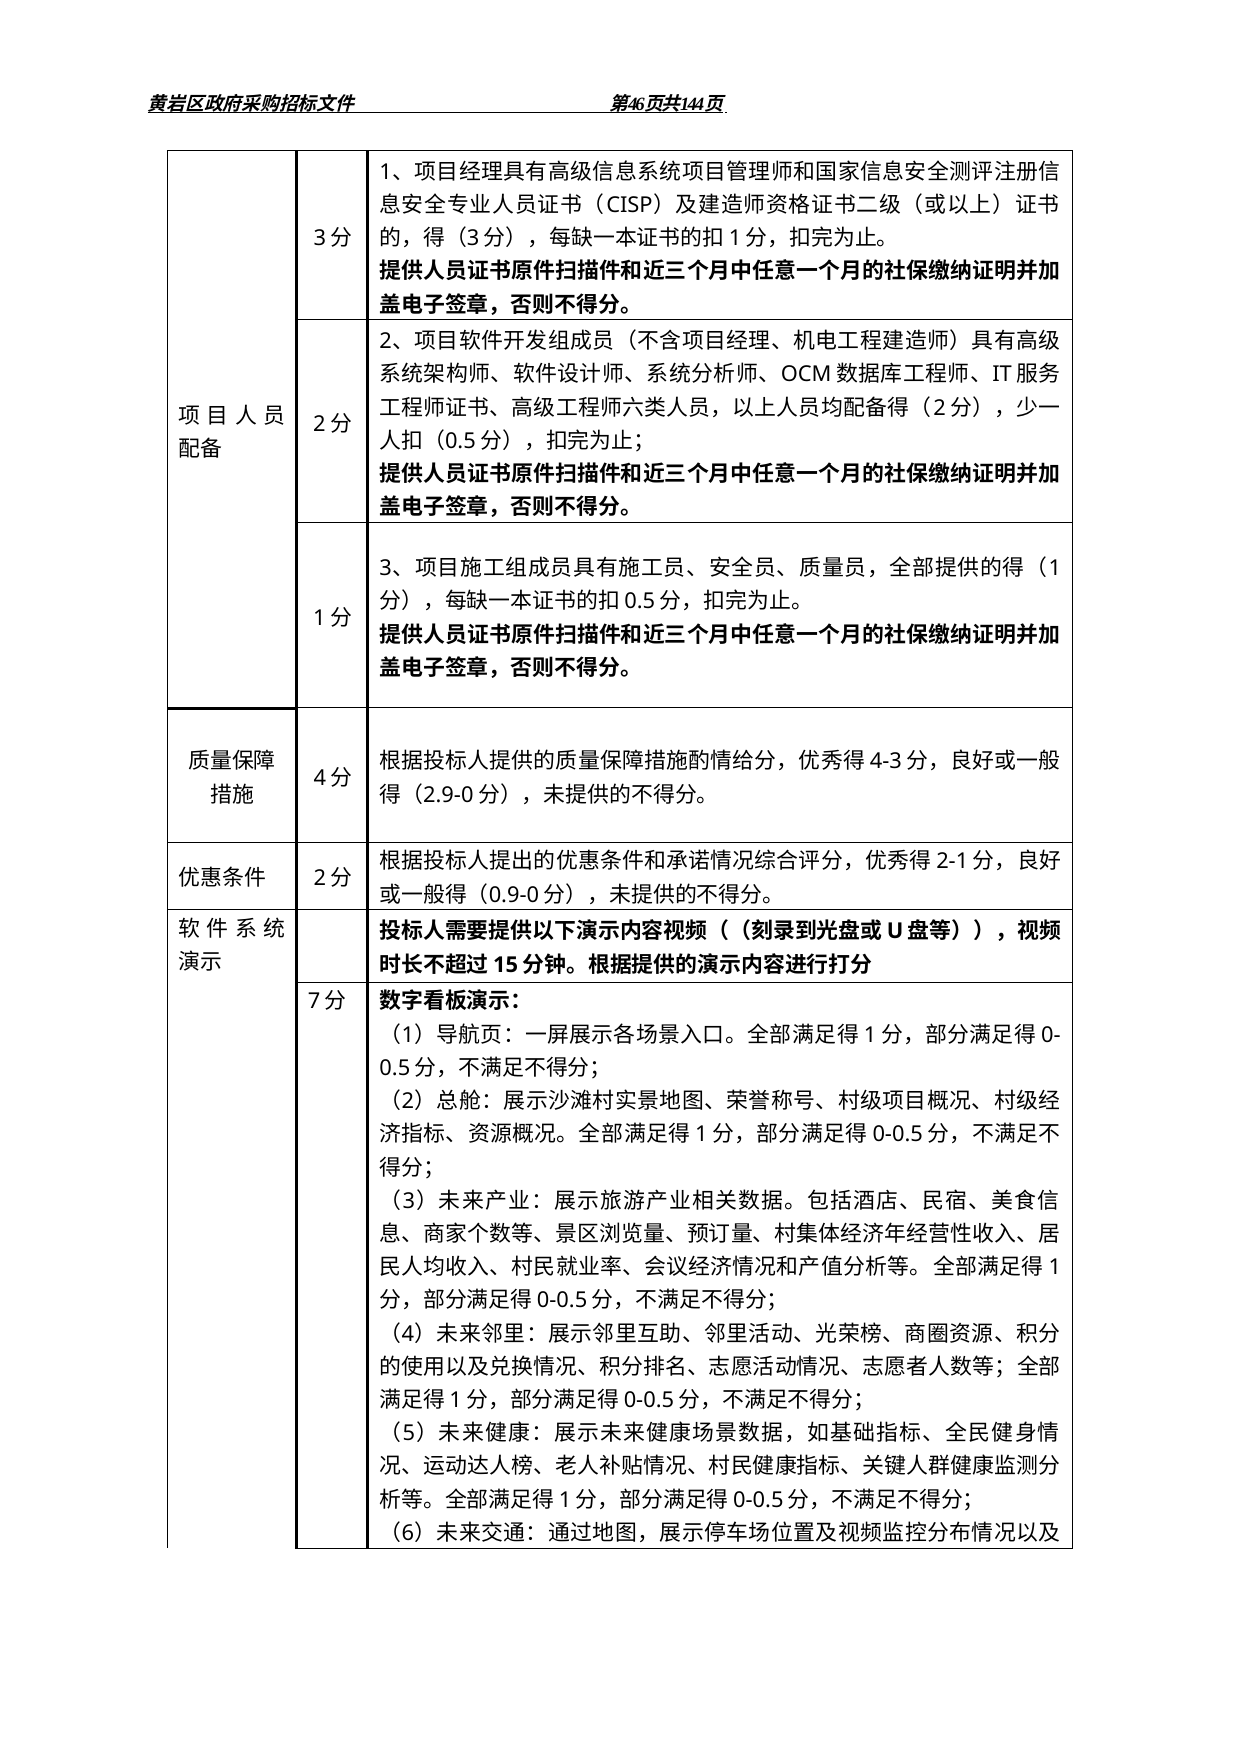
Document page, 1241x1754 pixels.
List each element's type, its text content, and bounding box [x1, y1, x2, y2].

table_cell 3分 [298, 151, 366, 319]
table_cell 4分 [298, 708, 366, 842]
table_cell 1、项目经理具有高级信息系统项目管理师和国家信息安全测评注册信息安全专业人员证书（CISP）及建造师资格证书二级（或以上）证书的，得（3分），每缺一本证书的扣1分，扣完为止。 提供人员证书原件扫描件和近三个月中任意一个月的社保缴纳证明并加盖电子签章，否则不得分。 [369, 151, 1072, 319]
table_cell 优惠条件 [168, 843, 295, 909]
table_cell 2、项目软件开发组成员（不含项目经理、机电工程建造师）具有高级系统架构师、软件设计师、系统分析师、OCM数据库工程师、IT服务工程师证书、高级工程师六类人员，以上人员均配备得（2分），少一人扣（0.5分），扣完为止； 提供人员证书原件扫描件和近三个月中任意一个月的社保缴纳证明并加盖电子签章，否则不得分。 [369, 320, 1072, 522]
table_cell 项目人员配备 [168, 151, 295, 707]
table_cell [298, 910, 366, 982]
table_cell 3、项目施工组成员具有施工员、安全员、质量员，全部提供的得（1分），每缺一本证书的扣0.5分，扣完为止。 提供人员证书原件扫描件和近三个月中任意一个月的社保缴纳证明并加盖电子签章，否则不得分。 [369, 523, 1072, 707]
table_cell 根据投标人提供的质量保障措施酌情给分，优秀得4-3分，良好或一般得（2.9-0分），未提供的不得分。 [369, 708, 1072, 842]
table_cell 根据投标人提出的优惠条件和承诺情况综合评分，优秀得2-1分，良好或一般得（0.9-0分），未提供的不得分。 [369, 843, 1072, 909]
table_cell 质量保障措施 [168, 710, 295, 842]
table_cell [369, 983, 1072, 1547]
table_cell 投标人需要提供以下演示内容视频（（刻录到光盘或U盘等）），视频时长不超过15分钟。根据提供的演示内容进行打分 [369, 910, 1072, 982]
table_cell 2分 [298, 320, 366, 522]
table_cell 7分 [298, 983, 366, 1547]
table_cell 2分 [298, 843, 366, 909]
table_cell 1分 [298, 523, 366, 707]
table_cell 软件系统演示 [168, 910, 295, 1547]
